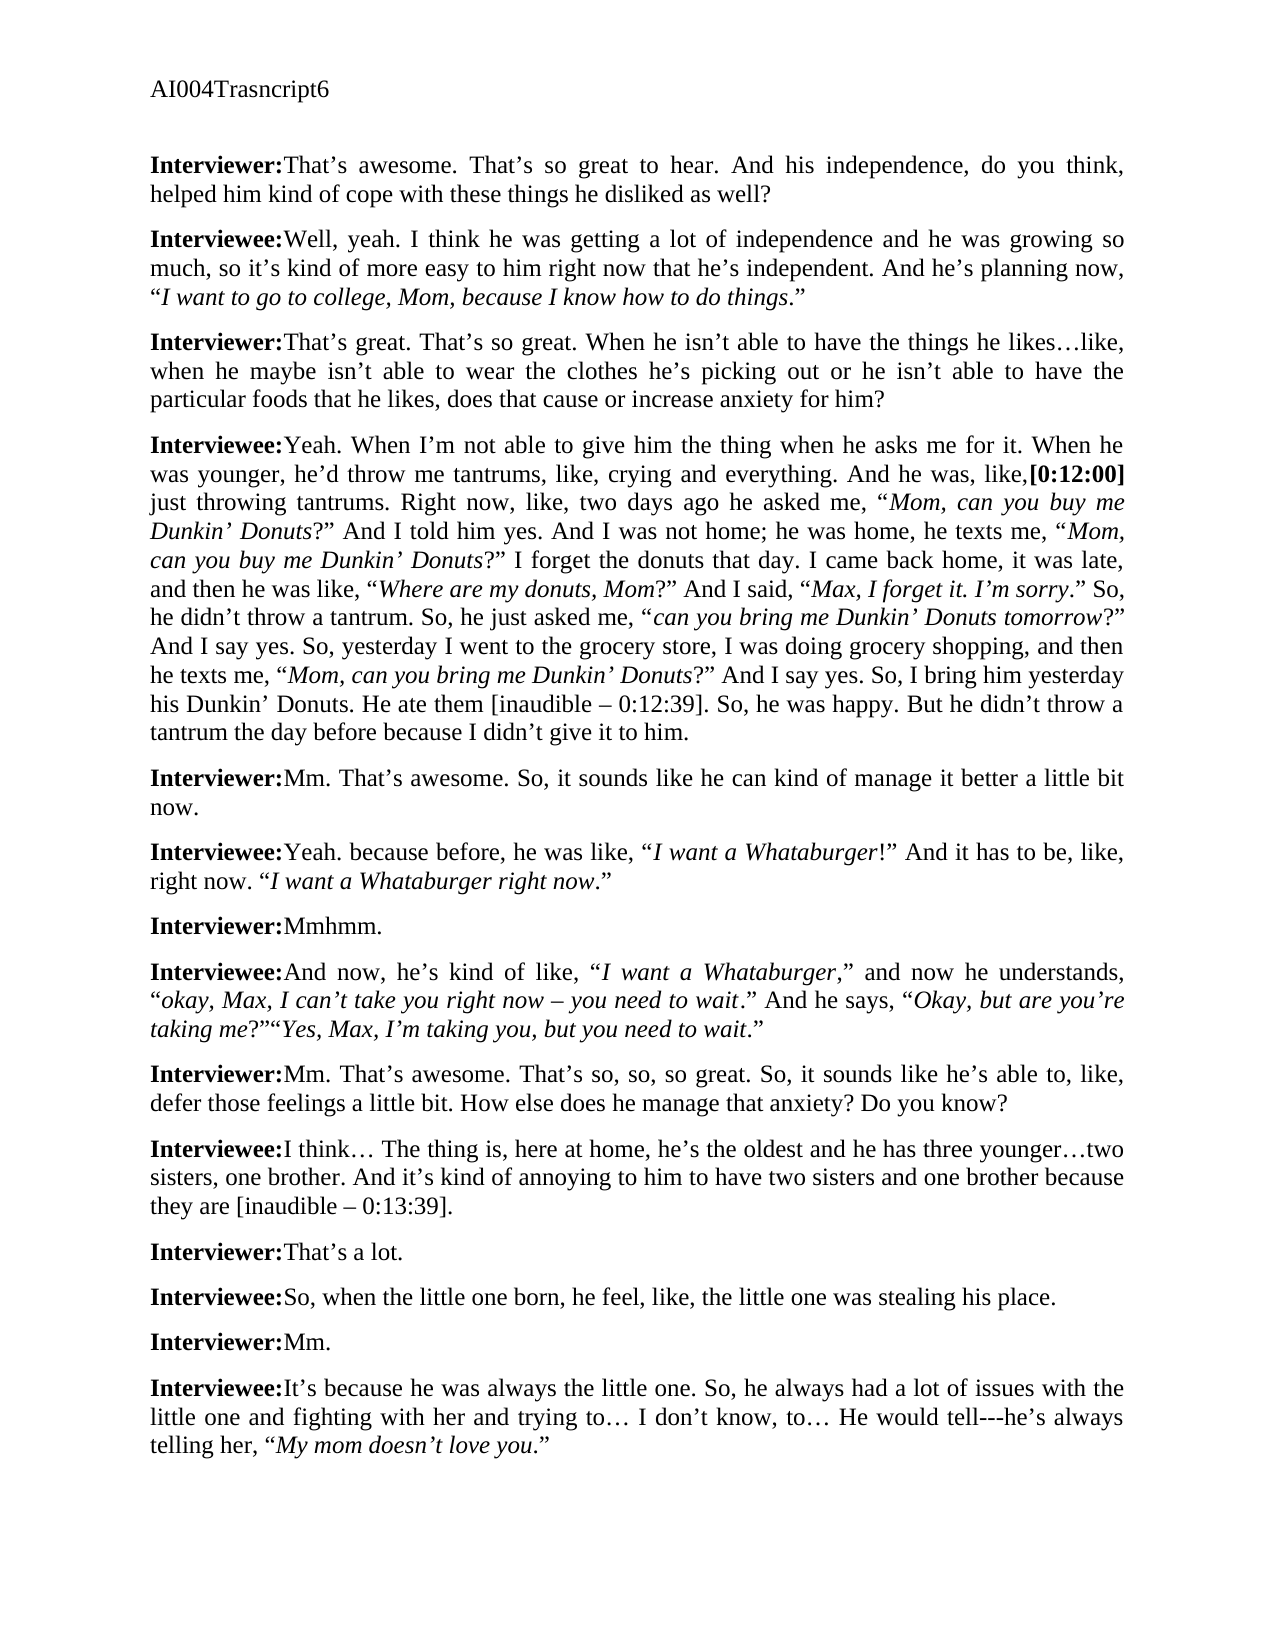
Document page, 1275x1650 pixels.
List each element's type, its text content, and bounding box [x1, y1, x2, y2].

text Interviewer:Mmhmm. [150, 911, 1125, 940]
text Interviewer:That’s great. That’s so great. When he isn’t able to have the things he likes…like, when he maybe isn’t able to wear the clothes he’s picking out or he isn’t able to have the particular foods that he likes, does that cause or increase anxiety for him? [150, 327, 1125, 413]
text Interviewee:It’s because he was always the little one. So, he always had a lot of issues with the little one and fighting with her and trying to… I don’t know, to… He would tell---he’s always telling her, “My mom doesn’t love you.” [150, 1373, 1125, 1459]
text Interviewee:Well, yeah. I think he was getting a lot of independence and he was growing so much, so it’s kind of more easy to him right now that he’s independent. And he’s planning now, “I want to go to college, Mom, because I know how to do things.” [150, 224, 1125, 310]
text Interviewee:So, when the little one born, he feel, like, the little one was stealing his place. [150, 1282, 1125, 1311]
text Interviewer:Mm. [150, 1327, 1125, 1356]
text Interviewee:Yeah. When I’m not able to give him the thing when he asks me for it. When he was younger, he’d throw me tantrums, like, crying and everything. And he was, like,[0:12:00] just throwing tantrums. Right now, like, two days ago he asked me, “Mom, can you buy me Dunkin’ Donuts?” And I told him yes. And I was not home; he was home, he texts me, “Mom, can you buy me Dunkin’ Donuts?” I forget the donuts that day. I came back home, it was late, and then he was like, “Where are my donuts, Mom?” And I said, “Max, I forget it. I’m sorry.” So, he didn’t throw a tantrum. So, he just asked me, “can you bring me Dunkin’ Donuts tomorrow?” And I say yes. So, yesterday I went to the grocery store, I was doing grocery shopping, and then he texts me, “Mom, can you bring me Dunkin’ Donuts?” And I say yes. So, I bring him yesterday his Dunkin’ Donuts. He ate them [inaudible – 0:12:39]. So, he was happy. But he didn’t throw a tantrum the day before because I didn’t give it to him. [150, 430, 1125, 746]
text Interviewee:I think… The thing is, here at home, he’s the oldest and he has three younger…two sisters, one brother. And it’s kind of annoying to him to have two sisters and one brother because they are [inaudible – 0:13:39]. [150, 1134, 1125, 1220]
text Interviewee:Yeah. because before, he was like, “I want a Whataburger!” And it has to be, like, right now. “I want a Whataburger right now.” [150, 837, 1125, 894]
text Interviewer:That’s awesome. That’s so great to hear. And his independence, do you think, helped him kind of cope with these things he disliked as well? [150, 150, 1125, 207]
text Interviewer:Mm. That’s awesome. That’s so, so, so great. So, it sounds like he’s able to, like, defer those feelings a little bit. How else does he manage that anxiety? Do you know? [150, 1059, 1125, 1117]
text Interviewer:That’s a lot. [150, 1237, 1125, 1265]
text Interviewee:And now, he’s kind of like, “I want a Whataburger,” and now he understands, “okay, Max, I can’t take you right now – you need to wait.” And he says, “Okay, but are you’re taking me?”“Yes, Max, I’m taking you, but you need to wait.” [150, 957, 1125, 1043]
text Interviewer:Mm. That’s awesome. So, it sounds like he can kind of manage it better a little bit now. [150, 763, 1125, 820]
